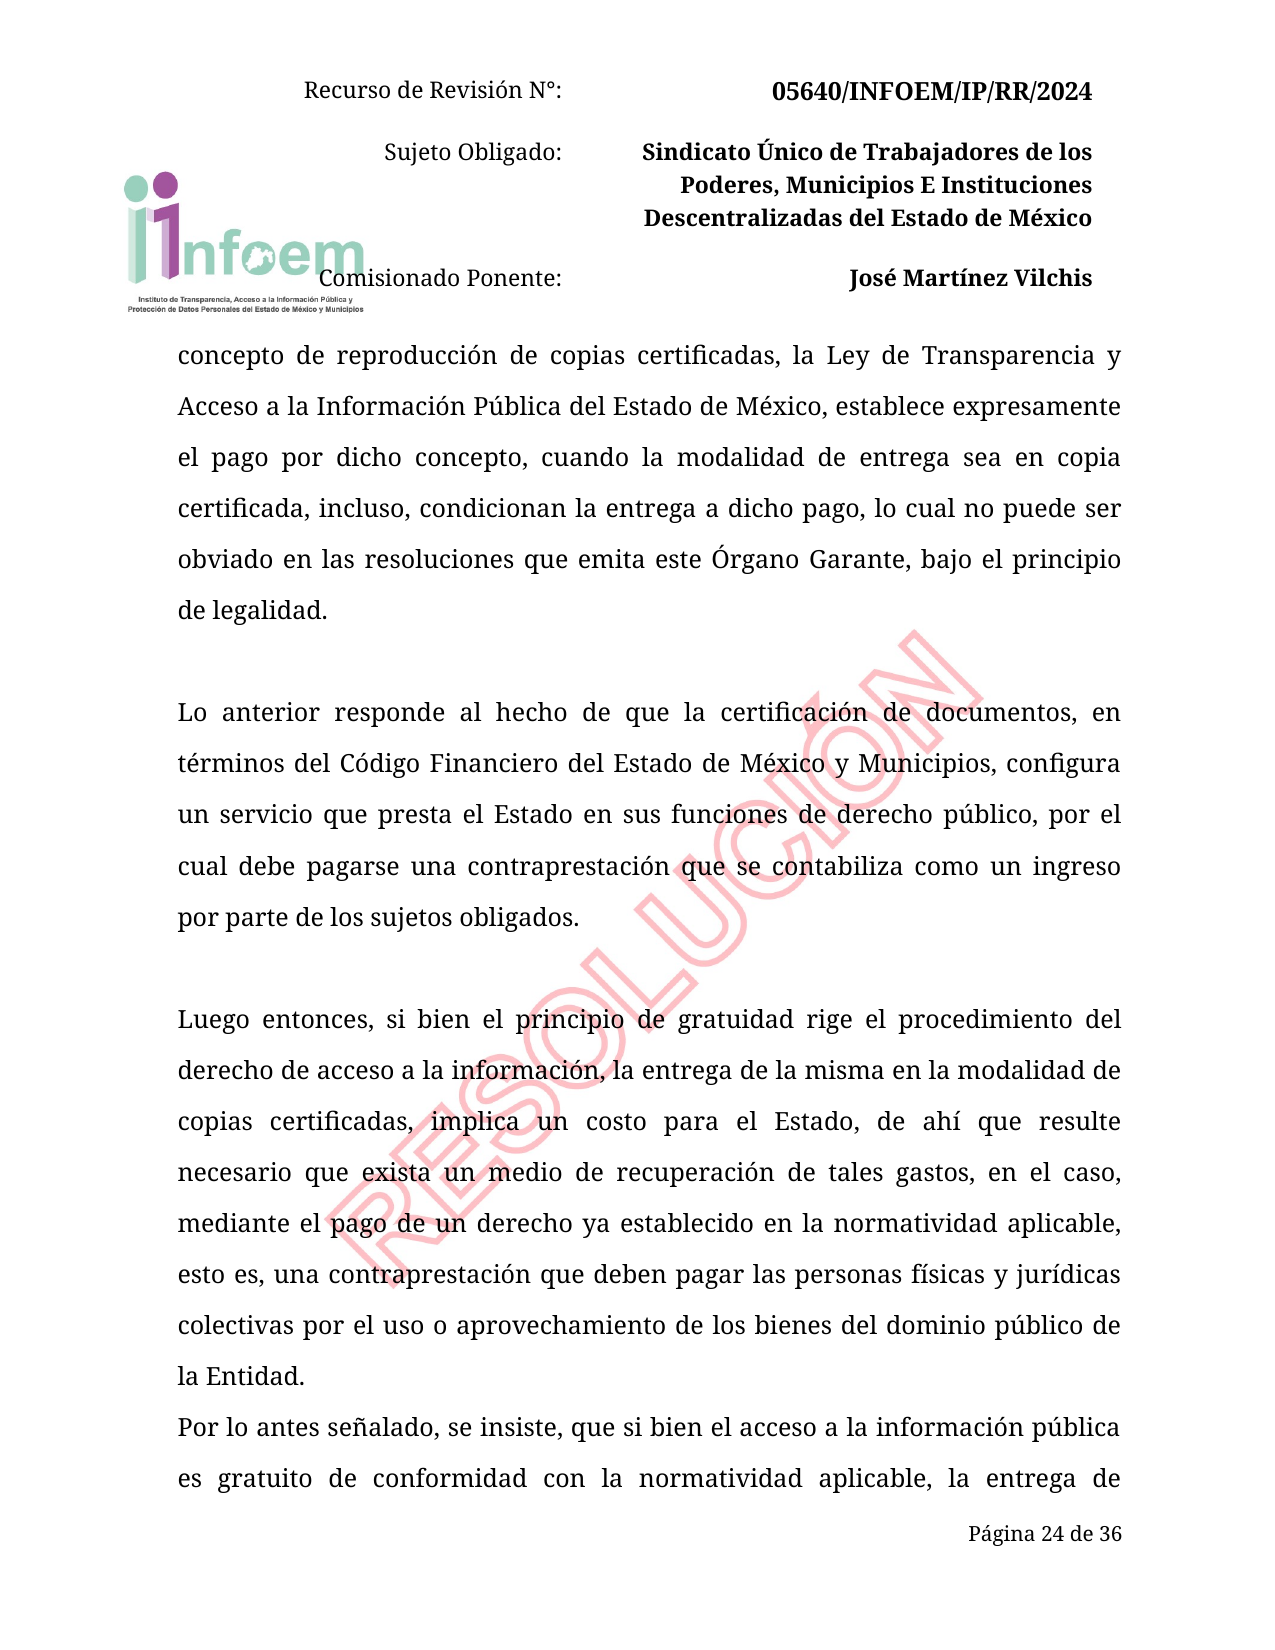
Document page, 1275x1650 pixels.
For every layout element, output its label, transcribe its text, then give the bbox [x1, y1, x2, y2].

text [177, 338, 1122, 627]
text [177, 1409, 1122, 1495]
text Luego entonces, si bien el principio de gratuidad rige el procedimiento del derecho de acceso a la información, la entrega de la misma en la modalidad de copias certificadas, implica un costo para el Estado, de ahí que resulte necesario que exista un medio de recuperación de tales gastos, en el caso, mediante el pago de un derecho ya establecido en la normatividad aplicable, esto es, una contraprestación que deben pagar las personas físicas y jurídicas colectivas por el uso o aprovechamiento de los bienes del dominio público de la Entidad. [177, 1001, 1122, 1393]
text Lo anterior responde al hecho de que la certificación de documentos, en términos del Código Financiero del Estado de México y Municipios, configura un servicio que presta el Estado en sus funciones de derecho público, por el cual debe pagarse una contraprestación que se contabiliza como un ingreso por parte de los sujetos obligados. [177, 695, 1122, 933]
picture [5, 111, 1270, 1650]
